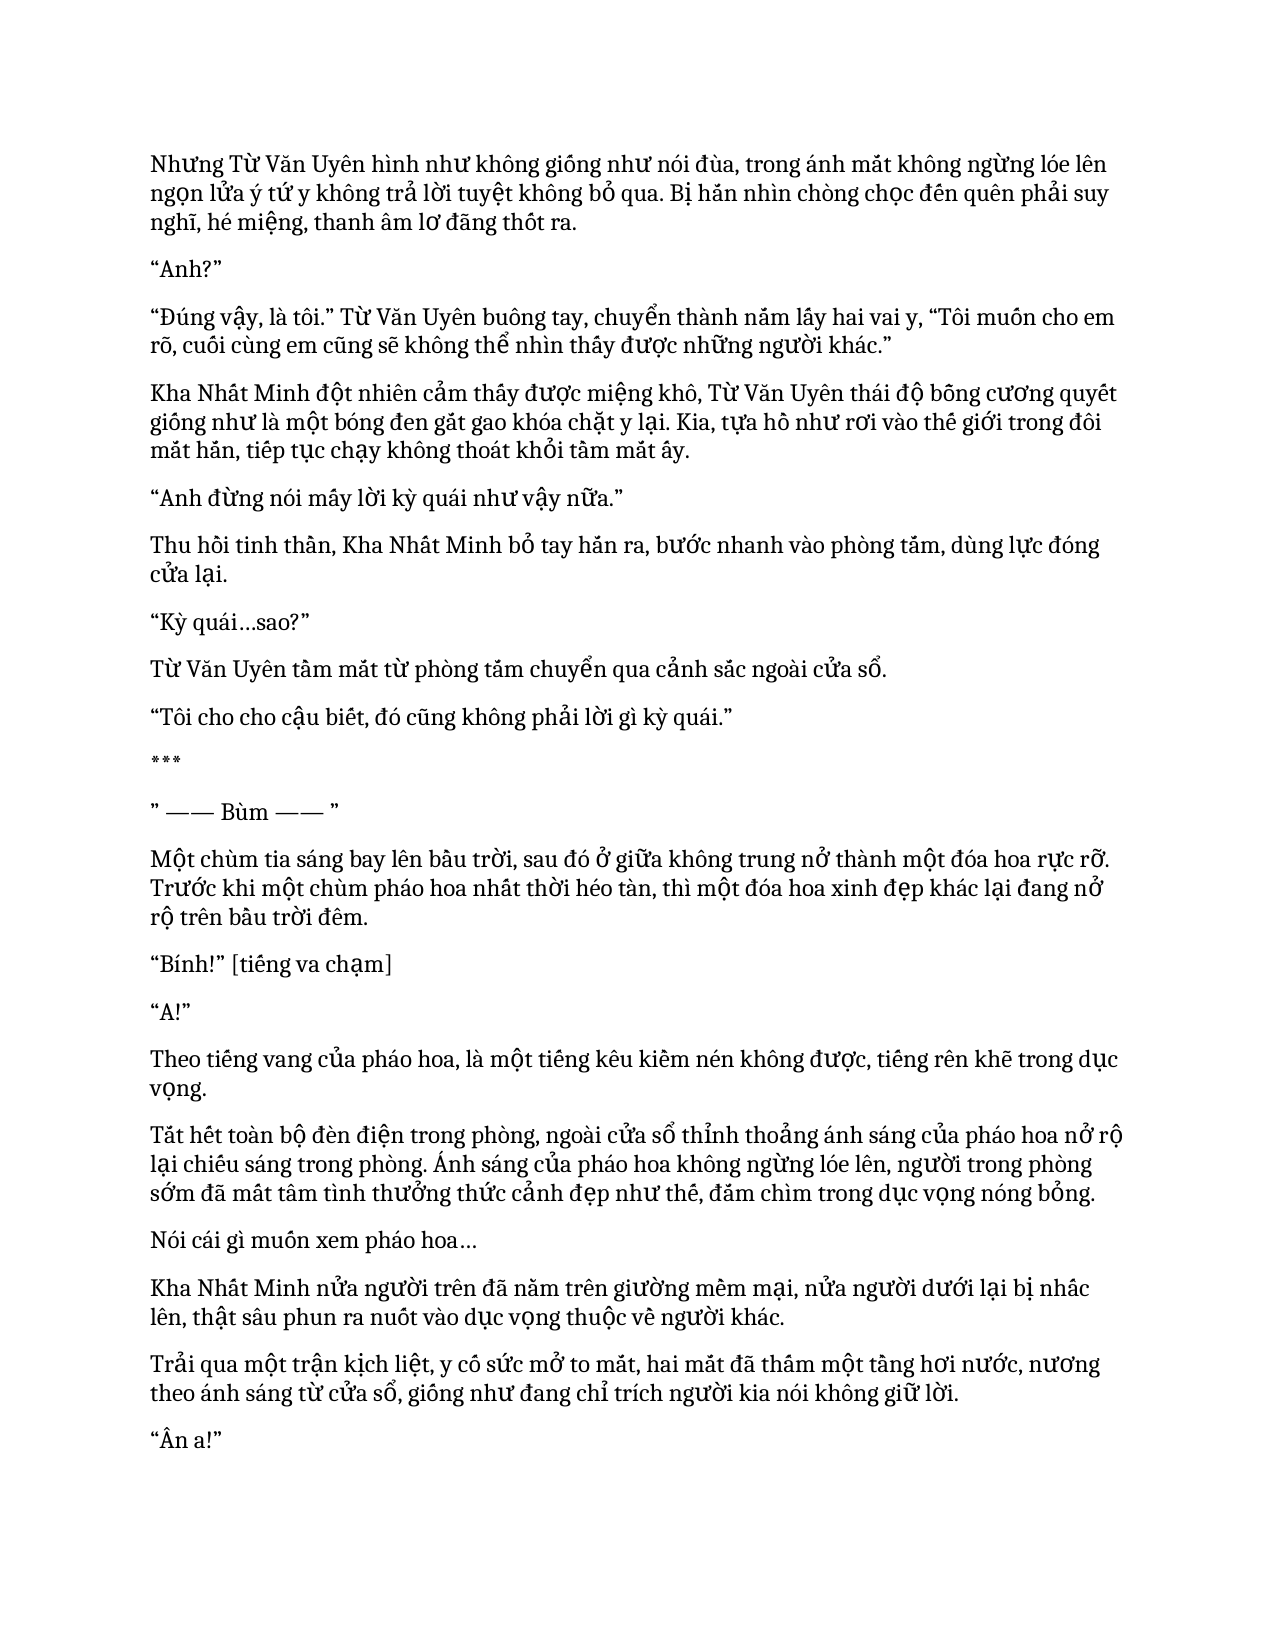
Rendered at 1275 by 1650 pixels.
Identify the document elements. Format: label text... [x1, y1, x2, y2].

text “Bính!” [tiếng va chạm] [150, 950, 1125, 979]
text Kha Nhất Minh đột nhiên cảm thấy được miệng khô, Từ Văn Uyên thái độ bỗng cương quyết giống như là một bóng đen gắt gao khóa chặt y lại. Kia, tựa hồ như rơi vào thế giới trong đôi mắt hắn, tiếp tục chạy không thoát khỏi tầm mắt ấy. [150, 379, 1125, 465]
text ” —— Bùm —— ” [150, 797, 1125, 826]
text Một chùm tia sáng bay lên bầu trời, sau đó ở giữa không trung nở thành một đóa hoa rực rỡ. Trước khi một chùm pháo hoa nhất thời héo tàn, thì một đóa hoa xinh đẹp khác lại đang nở rộ trên bầu trời đêm. [150, 845, 1125, 931]
text Theo tiếng vang của pháo hoa, là một tiếng kêu kiềm nén không được, tiếng rên khẽ trong dục vọng. [150, 1045, 1125, 1102]
text “Ân a!” [150, 1426, 1125, 1455]
text “Đúng vậy, là tôi.” Từ Văn Uyên buông tay, chuyển thành nắm lấy hai vai y, “Tôi muốn cho em rõ, cuối cùng em cũng sẽ không thể nhìn thấy được những người khác.” [150, 302, 1125, 360]
text “Tôi cho cho cậu biết, đó cũng không phải lời gì kỳ quái.” [150, 702, 1125, 731]
text “A!” [150, 997, 1125, 1026]
text “Anh đừng nói mấy lời kỳ quái như vậy nữa.” [150, 484, 1125, 512]
text Trải qua một trận kịch liệt, y cố sức mở to mắt, hai mắt đã thấm một tầng hơi nước, nương theo ánh sáng từ cửa sổ, giống như đang chỉ trích người kia nói không giữ lời. [150, 1350, 1125, 1407]
text Thu hồi tinh thần, Kha Nhất Minh bỏ tay hắn ra, bước nhanh vào phòng tắm, dùng lực đóng cửa lại. [150, 531, 1125, 589]
text *** [150, 750, 1125, 779]
text Từ Văn Uyên tầm mắt từ phòng tắm chuyển qua cảnh sắc ngoài cửa sổ. [150, 655, 1125, 684]
text Kha Nhất Minh nửa người trên đã nằm trên giường mềm mại, nửa người dưới lại bị nhấc lên, thật sâu phun ra nuốt vào dục vọng thuộc về người khác. [150, 1274, 1125, 1331]
text Tắt hết toàn bộ đèn điện trong phòng, ngoài cửa sổ thỉnh thoảng ánh sáng của pháo hoa nở rộ lại chiếu sáng trong phòng. Ánh sáng của pháo hoa không ngừng lóe lên, người trong phòng sớm đã mất tâm tình thưởng thức cảnh đẹp như thế, đắm chìm trong dục vọng nóng bỏng. [150, 1121, 1125, 1207]
text “Anh?” [150, 255, 1125, 284]
text “Kỳ quái…sao?” [150, 607, 1125, 636]
text Nói cái gì muốn xem pháo hoa… [150, 1226, 1125, 1255]
text Nhưng Từ Văn Uyên hình như không giống như nói đùa, trong ánh mắt không ngừng lóe lên ngọn lửa ý tứ y không trả lời tuyệt không bỏ qua. Bị hắn nhìn chòng chọc đến quên phải suy nghĩ, hé miệng, thanh âm lơ đãng thốt ra. [150, 150, 1125, 236]
